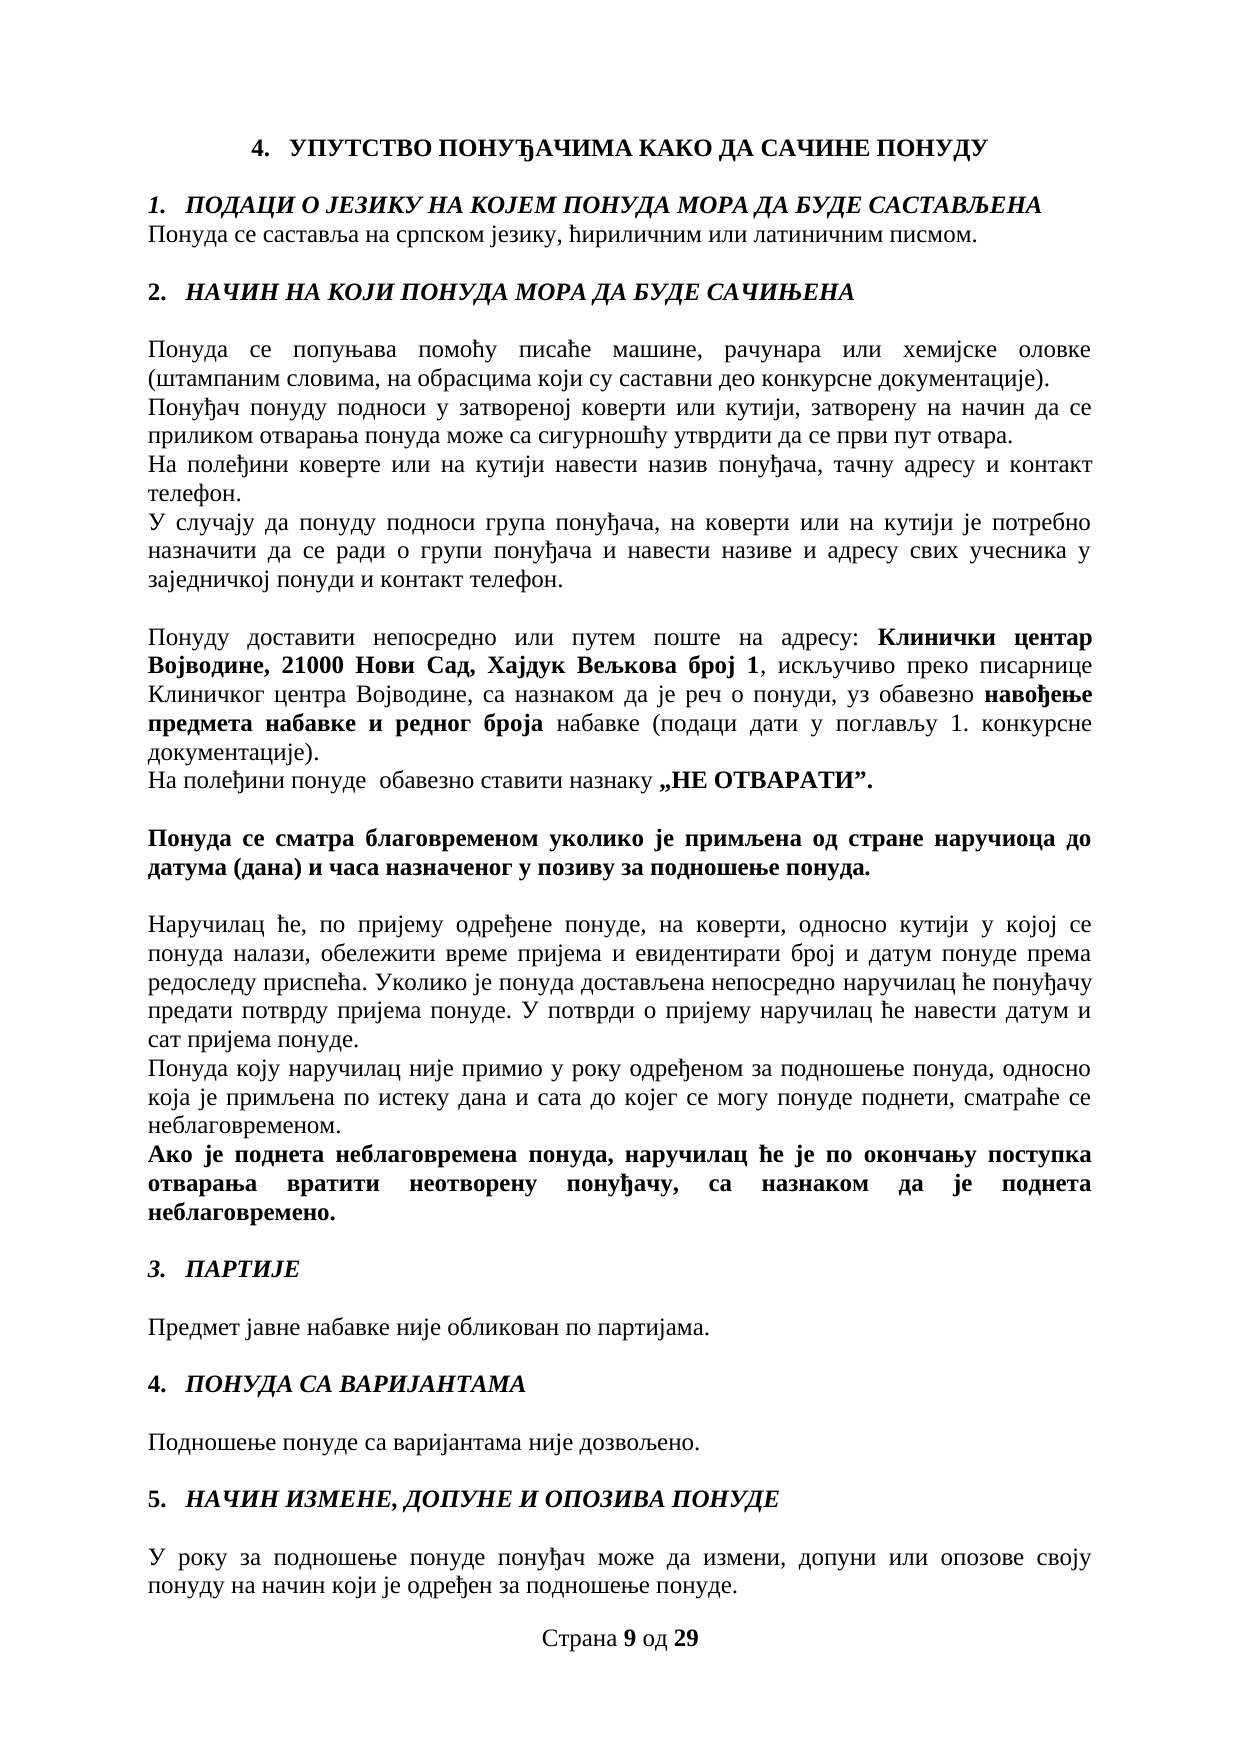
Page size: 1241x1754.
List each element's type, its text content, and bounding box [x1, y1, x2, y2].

text Ако је поднета неблаговремена понуда, наручилац ће је по окончању поступка отварања вратити неотворену понуђачу, са назнаком да је поднета неблаговремено. [148, 1139, 1092, 1225]
list ПАРТИЈЕ [148, 1254, 1092, 1283]
text Понуду доставити непосредно или путем поште на адресу: Клинички центар Војводине, 21000 Нови Сад, Хајдук Вељкова број 1, искључиво преко писарнице Клиничког центра Војводине, са назнаком да је реч о понуди, уз обавезно навођење предмета набавке и редног броја набавке (подаци дати у поглављу 1. конкурсне документације). [148, 622, 1092, 765]
text У року за подношење понуде понуђач може да измени, допуни или опозове своју понуду на начин који је одређен за подношење понуде. [148, 1542, 1092, 1599]
text Понуда се сматра благовременом уколико је примљена од стране наручиоца до датума (дана) и часа назначеног у позиву за подношење понуда. [148, 823, 1092, 880]
list НАЧИН ИЗМЕНЕ, ДОПУНЕ И ОПОЗИВА ПОНУДЕ [148, 1484, 1092, 1513]
list ПОДАЦИ О ЈЕЗИКУ НА КОЈЕМ ПОНУДА МОРА ДА БУДЕ САСТАВЉЕНА [148, 190, 1092, 219]
list НАЧИН НА КОЈИ ПОНУДА МОРА ДА БУДЕ САЧИЊЕНА [148, 277, 1092, 305]
text Предмет јавне набавке није обликован по партијама. [148, 1312, 1092, 1340]
text Понуда се саставља на српском језику, ћириличним или латиничним писмом. [148, 219, 1092, 248]
text Наручилац ће, по пријему одређене понуде, на коверти, односно кутији у којој се понуда налази, обележити време пријема и евидентирати број и датум понуде према редоследу приспећа. Уколико је понуда достављена непосредно наручилац ће понуђачу предати потврду пријема понуде. У потврди о пријему наручилац ће навести датум и сат пријема понуде. [148, 909, 1092, 1053]
text Понуда коју наручилац није примио у року одређеном за подношење понуда, односно која је примљена по истеку дана и сата до којег се могу понуде поднети, сматраће се неблаговременом. [148, 1053, 1092, 1139]
text На полеђини понуде обавезно ставити назнаку „НЕ ОТВАРАТИ”. [148, 765, 1092, 794]
text Понуда се попуњава помоћу писаће машине, рачунара или хемијске оловке (штампаним словима, на обрасцима који су саставни део конкурсне документације). [148, 334, 1092, 392]
text У случају да понуду подноси група понуђача, на коверти или на кутији је потребно назначити да се ради о групи понуђача и навести називе и адресу свих учесника у заједничкој понуди и контакт телефон. [148, 507, 1092, 593]
text На полеђини коверте или на кутији навести назив понуђача, тачну адресу и контакт телефон. [148, 449, 1092, 507]
subtitle УПУТСТВО ПОНУЂАЧИМА КАКО ДА САЧИНЕ ПОНУДУ [148, 133, 1092, 162]
text Подношење понуде са варијантама није дозвољено. [148, 1427, 1092, 1455]
text Понуђач понуду подноси у затвореној коверти или кутији, затворену на начин да се приликом отварања понуда може са сигурношћу утврдити да се први пут отвара. [148, 392, 1092, 449]
list ПОНУДА СА ВАРИЈАНТАМА [148, 1369, 1092, 1398]
